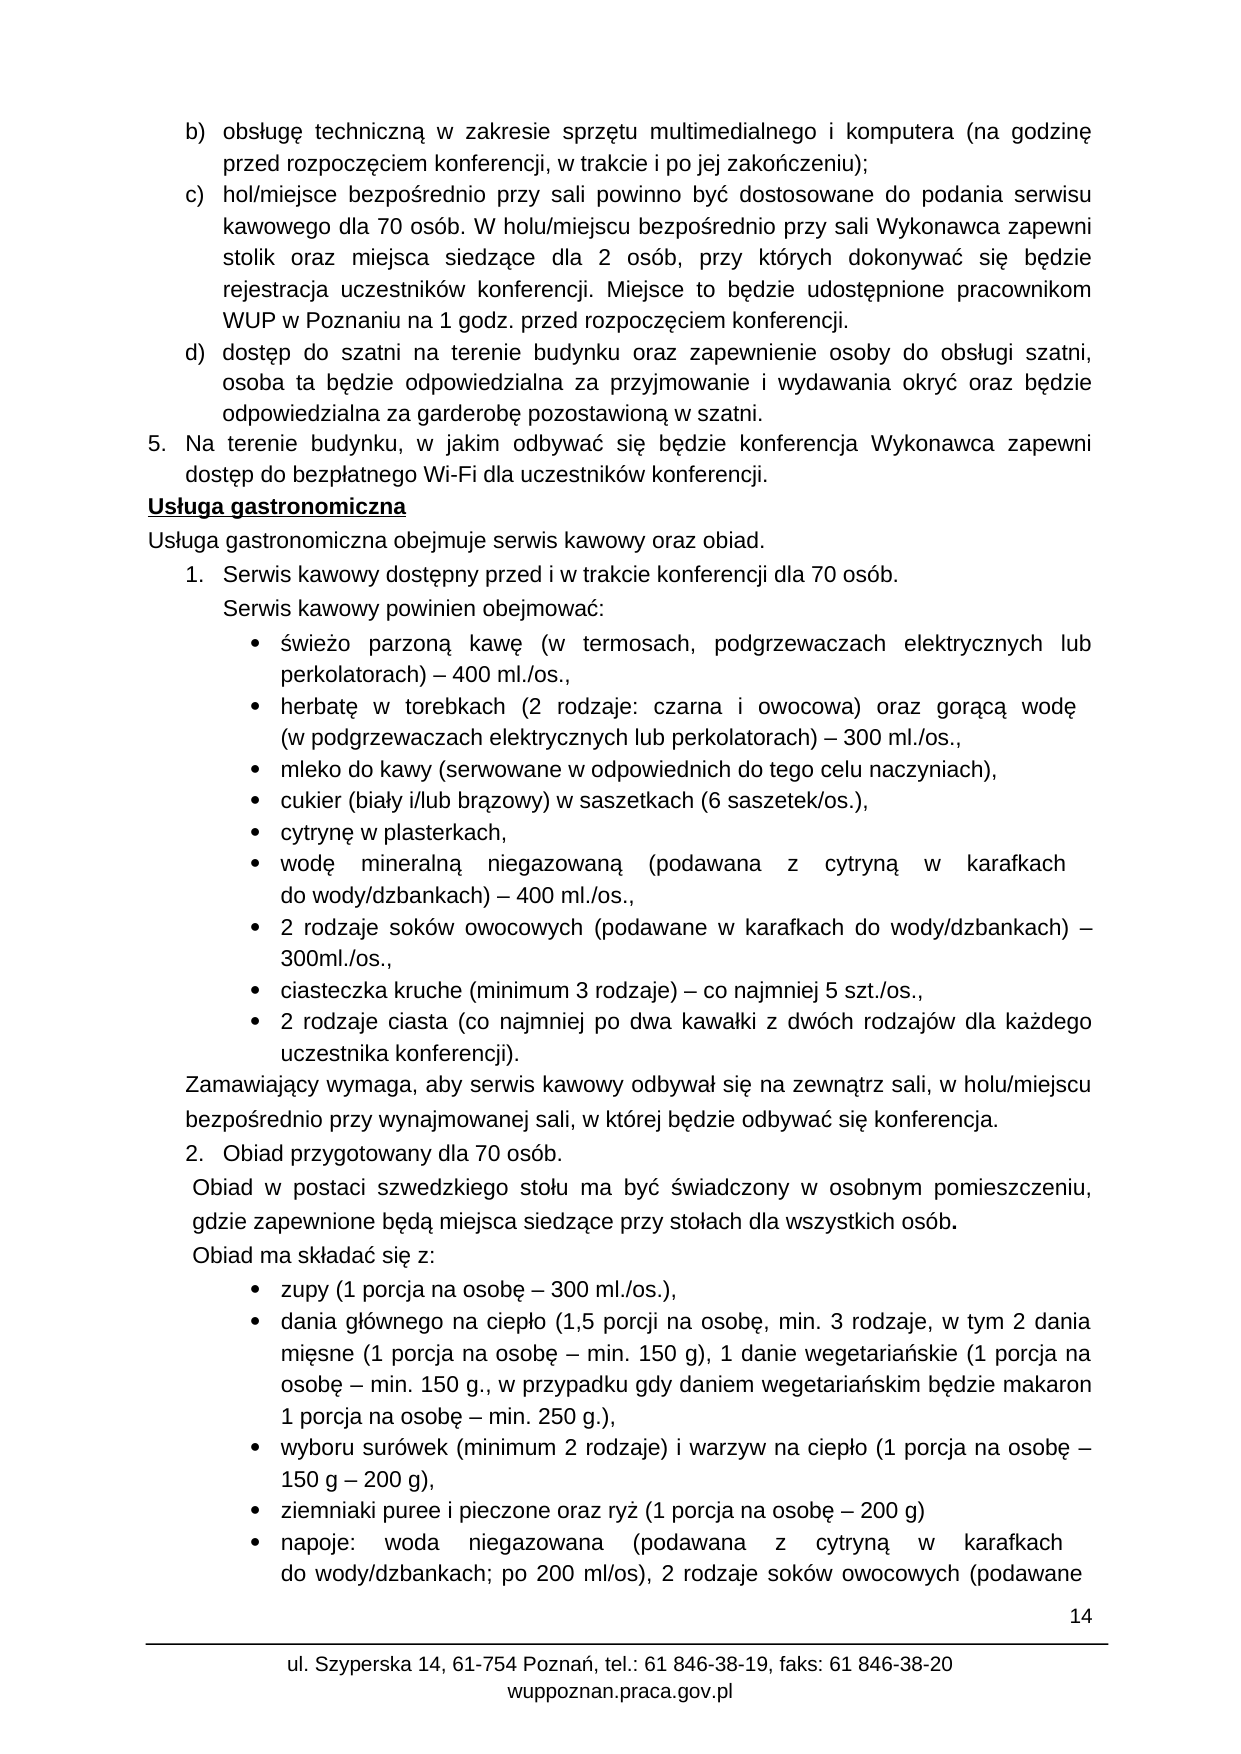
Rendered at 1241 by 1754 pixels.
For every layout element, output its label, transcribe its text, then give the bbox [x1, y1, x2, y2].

list obsługę techniczną w zakresie sprzętu multimedialnego i komputera (na godzinę przed rozpoczęciem konferencji, w trakcie i po jej zakończeniu); [185, 118, 1092, 176]
list Na terenie budynku, w jakim odbywać się będzie konferencja Wykonawca zapewni dostęp do bezpłatnego Wi-Fi dla uczestników konferencji. [148, 430, 1092, 488]
list dania głównego na ciepło (1,5 porcji na osobę, min. 3 rodzaje, w tym 2 dania mięsne (1 porcja na osobę – min. 150 g), 1 danie wegetariańskie (1 porcja na osobę – min. 150 g., w przypadku gdy daniem wegetariańskim będzie makaron 1 porcja na osobę – min. 250 g.), [251, 1308, 1092, 1429]
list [251, 1529, 1092, 1587]
list wyboru surówek (minimum 2 rodzaje) i warzyw na ciepło (1 porcja na osobę – 150 g – 200 g), [251, 1434, 1092, 1492]
list dostęp do szatni na terenie budynku oraz zapewnienie osoby do obsługi szatni, osoba ta będzie odpowiedzialna za przyjmowanie i wydawania okryć oraz będzie odpowiedzialna za garderobę pozostawioną w szatni. [185, 339, 1092, 426]
list Serwis kawowy dostępny przed i w trakcie konferencji dla 70 osób. [185, 561, 1092, 587]
list 2 rodzaje soków owocowych (podawane w karafkach do wody/dzbankach) – 300ml./os., [251, 913, 1092, 971]
list świeżo parzoną kawę (w termosach, podgrzewaczach elektrycznych lub perkolatorach) – 400 ml./os., [251, 629, 1092, 687]
list ciasteczka kruche (minimum 3 rodzaje) – co najmniej 5 szt./os., [251, 977, 1092, 1003]
list herbatę w torebkach (2 rodzaje: czarna i owocowa) oraz gorącą wodę (w podgrzewaczach elektrycznych lub perkolatorach) – 300 ml./os., [251, 693, 1092, 751]
list 2 rodzaje ciasta (co najmniej po dwa kawałki z dwóch rodzajów dla każdego uczestnika konferencji). [251, 1008, 1092, 1066]
text Obiad w postaci szwedzkiego stołu ma być świadczony w osobnym pomieszczeniu, gdzie zapewnione będą miejsca siedzące przy stołach dla wszystkich osób. [192, 1174, 1092, 1234]
text Usługa gastronomiczna [148, 493, 1092, 519]
list cytrynę w plasterkach, [251, 819, 1092, 845]
list mleko do kawy (serwowane w odpowiednich do tego celu naczyniach), [251, 756, 1092, 782]
list hol/miejsce bezpośrednio przy sali powinno być dostosowane do podania serwisu kawowego dla 70 osób. W holu/miejscu bezpośrednio przy sali Wykonawca zapewni stolik oraz miejsca siedzące dla 2 osób, przy których dokonywać się będzie rejestracja uczestników konferencji. Miejsce to będzie udostępnione pracownikom WUP w Poznaniu na 1 godz. przed rozpoczęciem konferencji. [185, 181, 1092, 334]
text Usługa gastronomiczna obejmuje serwis kawowy oraz obiad. [148, 527, 1092, 553]
text Zamawiający wymaga, aby serwis kawowy odbywał się na zewnątrz sali, w holu/miejscu bezpośrednio przy wynajmowanej sali, w której będzie odbywać się konferencja. [185, 1071, 1092, 1132]
text Obiad ma składać się z: [192, 1242, 1092, 1268]
list zupy (1 porcja na osobę – 300 ml./os.), [251, 1276, 1092, 1303]
list ziemniaki puree i pieczone oraz ryż (1 porcja na osobę – 200 g) [251, 1497, 1092, 1524]
list wodę mineralną niegazowaną (podawana z cytryną w karafkach do wody/dzbankach) – 400 ml./os., [251, 850, 1092, 908]
list Obiad przygotowany dla 70 osób. [185, 1140, 1092, 1166]
list cukier (biały i/lub brązowy) w saszetkach (6 saszetek/os.), [251, 787, 1092, 814]
text Serwis kawowy powinien obejmować: [223, 595, 1092, 622]
